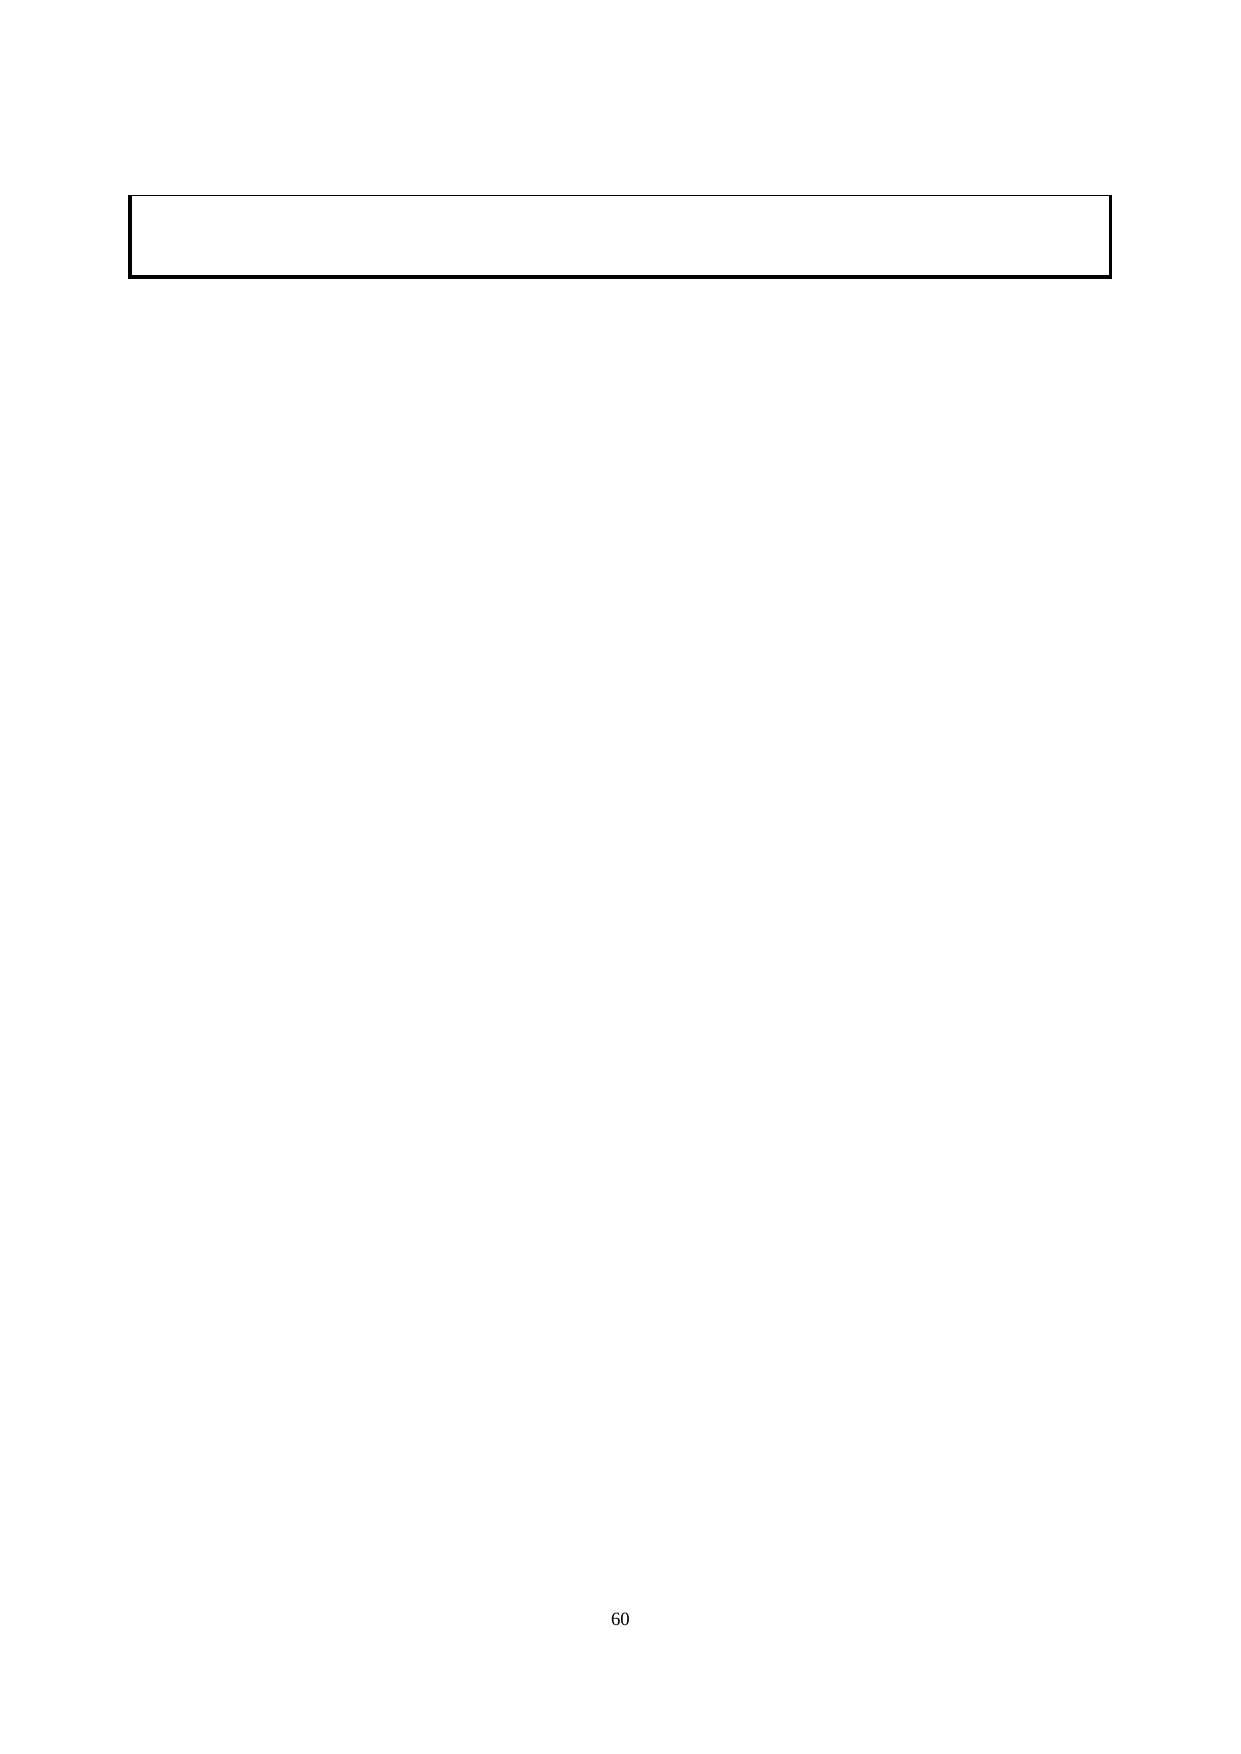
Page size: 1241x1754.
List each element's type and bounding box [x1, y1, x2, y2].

table_cell [132, 196, 1109, 275]
